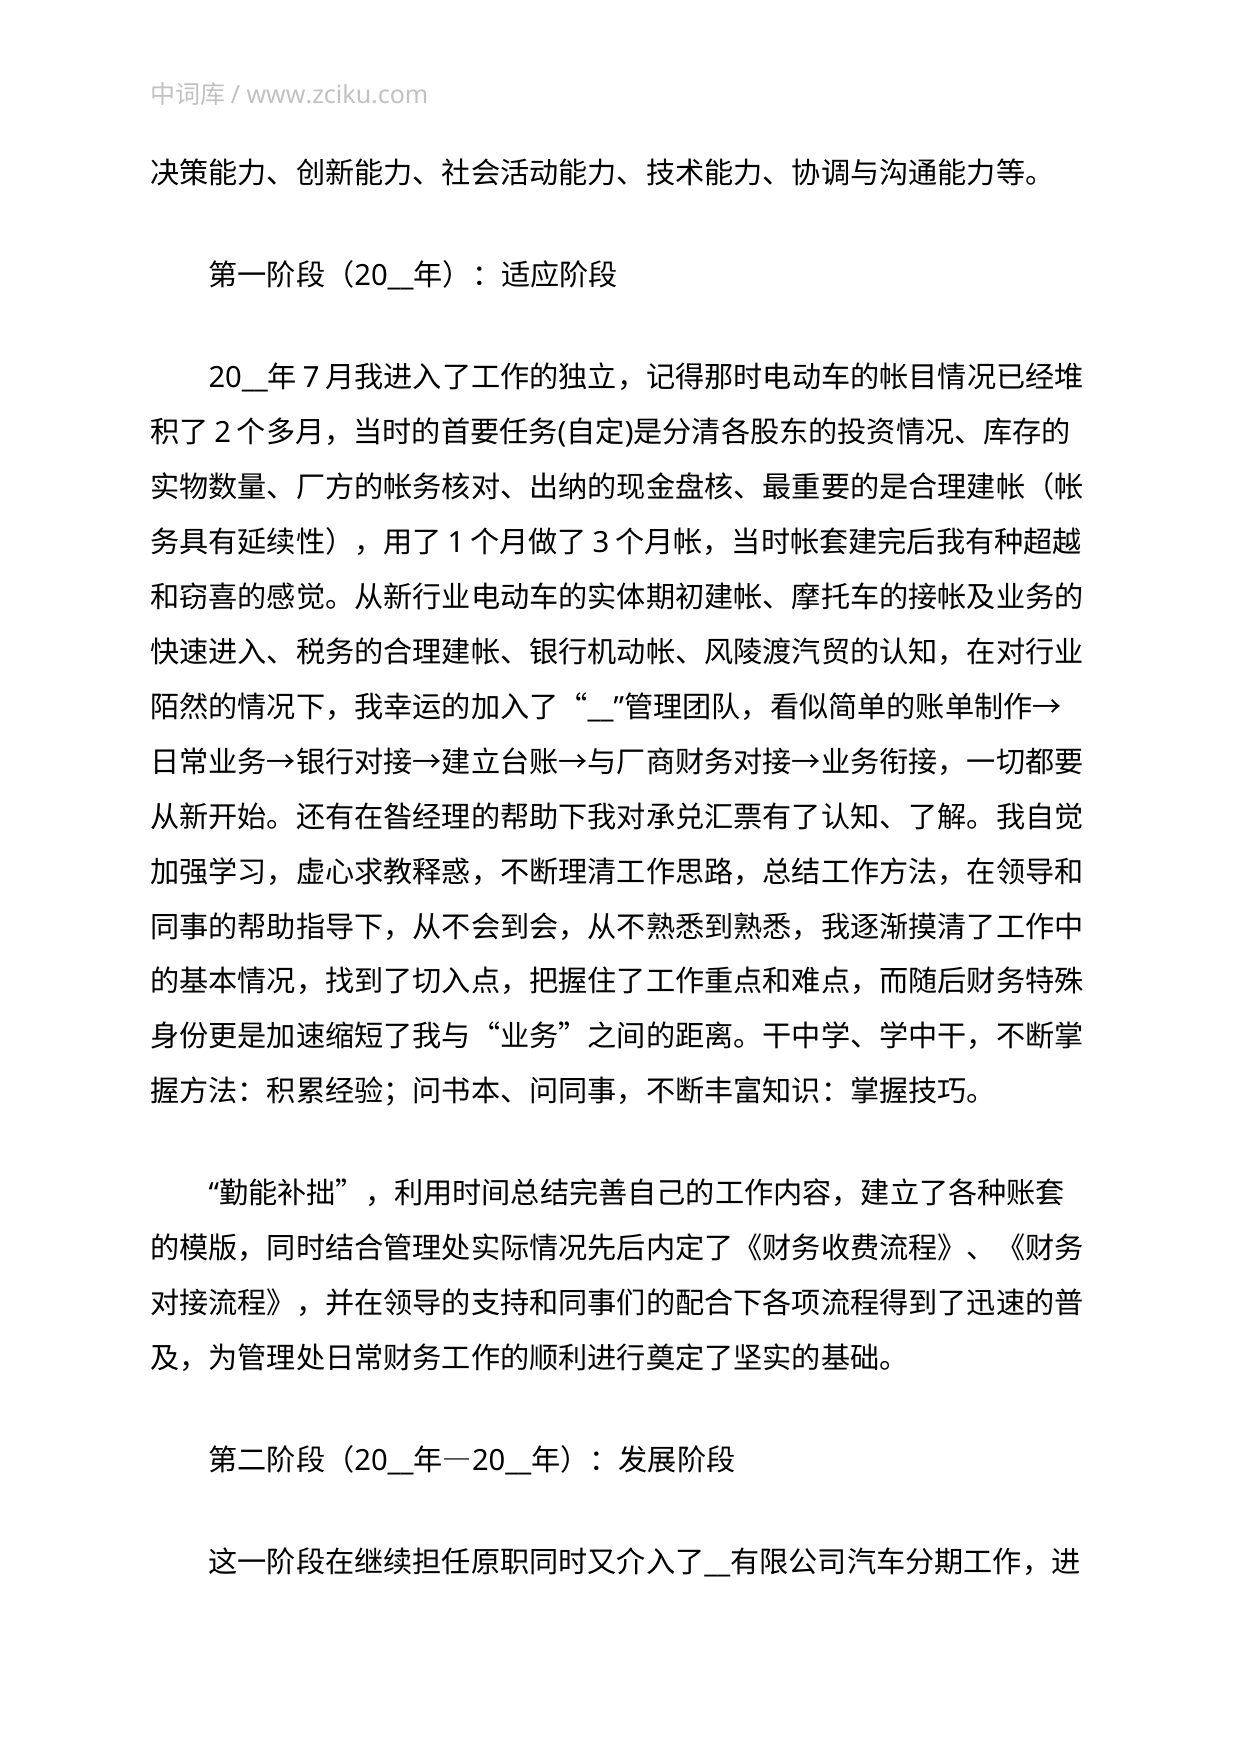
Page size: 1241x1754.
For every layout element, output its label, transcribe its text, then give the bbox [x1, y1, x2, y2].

text 20__年7月我进入了工作的独立，记得那时电动车的帐目情况已经堆积了2个多月，当时的首要任务(自定)是分清各股东的投资情况、库存的实物数量、厂方的帐务核对、出纳的现金盘核、最重要的是合理建帐（帐务具有延续性），用了1个月做了3个月帐，当时帐套建完后我有种超越和窃喜的感觉。从新行业电动车的实体期初建帐、摩托车的接帐及业务的快速进入、税务的合理建帐、银行机动帐、风陵渡汽贸的认知，在对行业陌然的情况下，我幸运的加入了“__”管理团队，看似简单的账单制作→日常业务→银行对接→建立台账→与厂商财务对接→业务衔接，一切都要从新开始。还有在昝经理的帮助下我对承兑汇票有了认知、了解。我自觉加强学习，虚心求教释惑，不断理清工作思路，总结工作方法，在领导和同事的帮助指导下，从不会到会，从不熟悉到熟悉，我逐渐摸清了工作中的基本情况，找到了切入点，把握住了工作重点和难点，而随后财务特殊身份更是加速缩短了我与“业务”之间的距离。干中学、学中干，不断掌握方法：积累经验；问书本、问同事，不断丰富知识：掌握技巧。 [150, 354, 1090, 1110]
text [150, 1538, 1090, 1581]
text 第二阶段（20__年—20__年）：发展阶段 [150, 1436, 1090, 1478]
text 第一阶段（20__年）：适应阶段 [150, 252, 1090, 294]
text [150, 150, 1090, 192]
text “勤能补拙”，利用时间总结完善自己的工作内容，建立了各种账套的模版，同时结合管理处实际情况先后内定了《财务收费流程》、《财务对接流程》，并在领导的支持和同事们的配合下各项流程得到了迅速的普及，为管理处日常财务工作的顺利进行奠定了坚实的基础。 [150, 1169, 1090, 1377]
